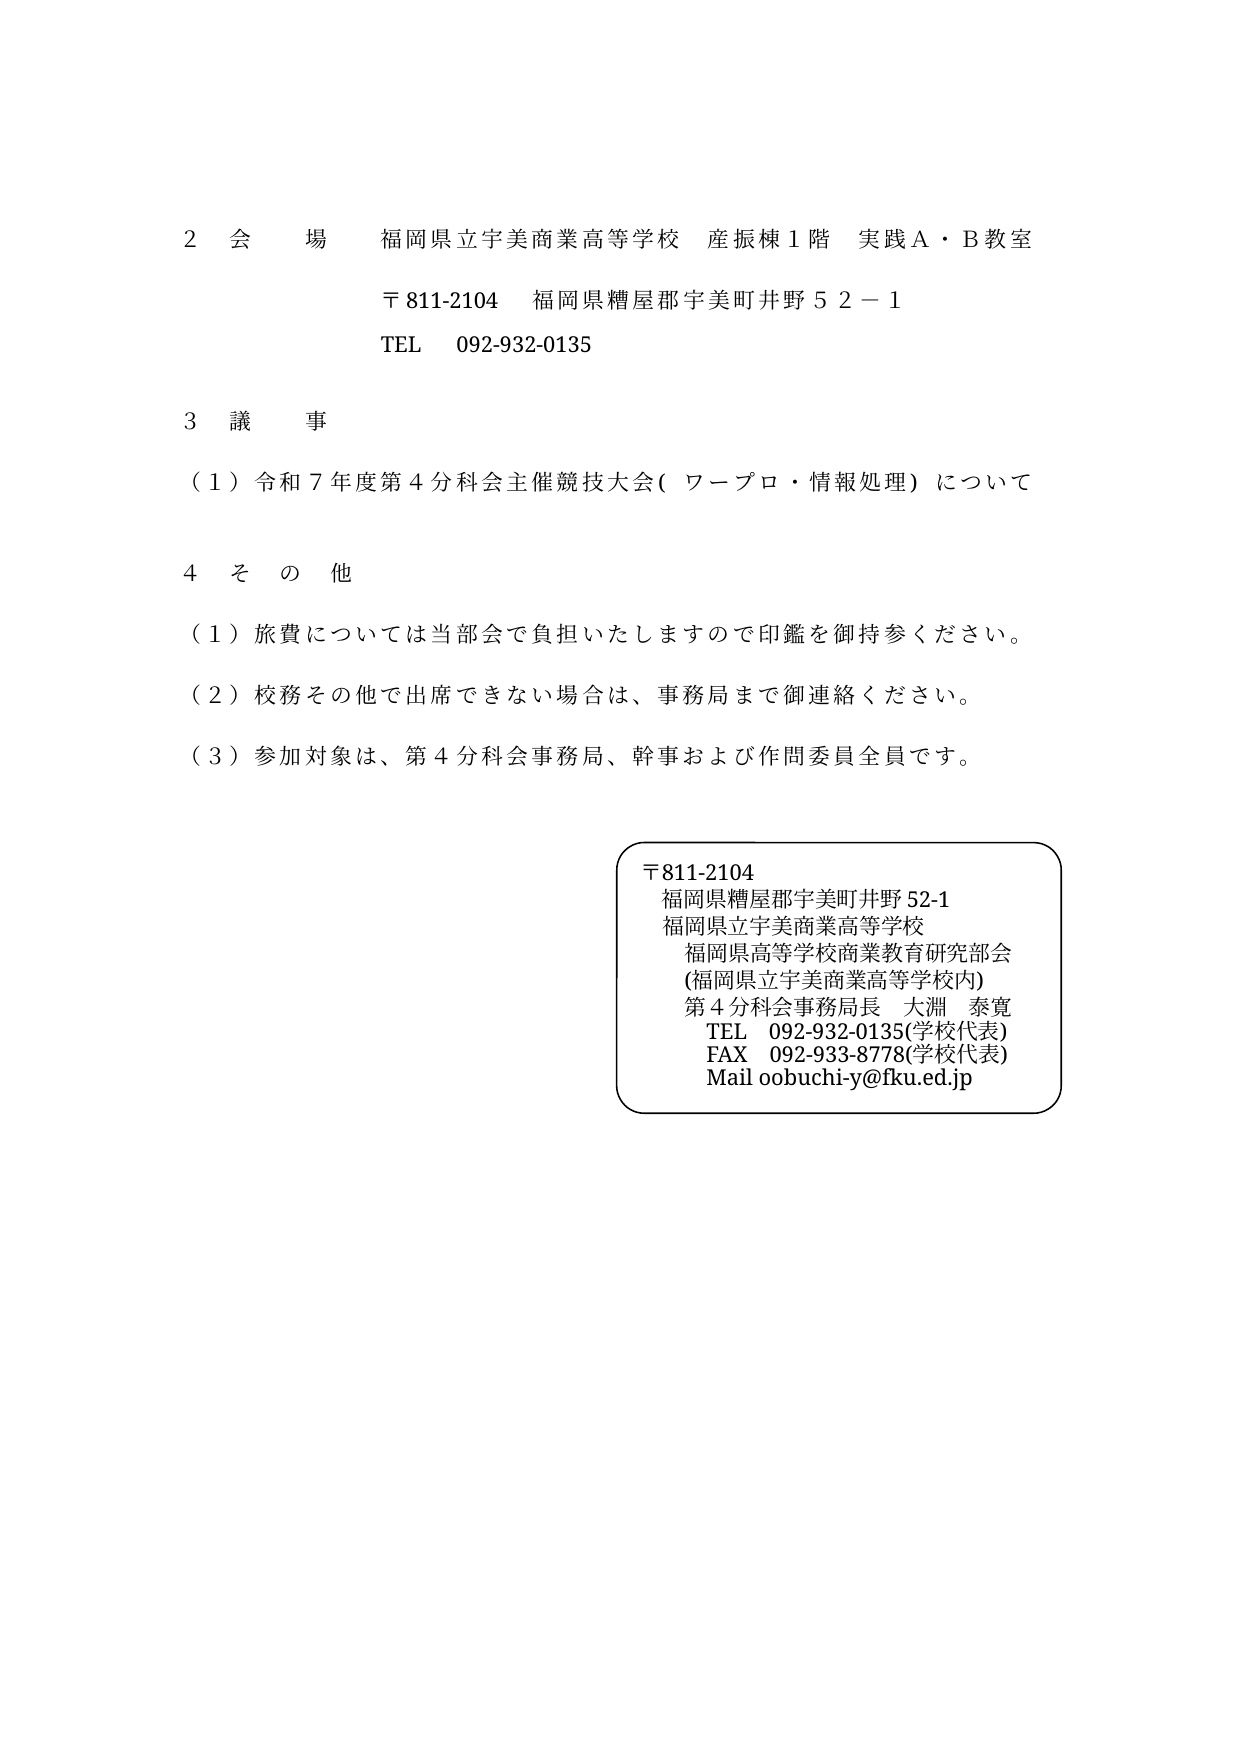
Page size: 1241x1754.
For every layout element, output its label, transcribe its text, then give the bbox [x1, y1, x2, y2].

text ４ そ の 他 [179, 542, 1061, 603]
text （１）令和７年度第４分科会主催競技大会(ワープロ・情報処理)について [179, 451, 1061, 512]
text （３）参加対象は、第４分科会事務局、幹事および作問委員全員です。 [179, 724, 1061, 785]
text （２）校務その他で出席できない場合は、事務局まで御連絡ください。 [179, 664, 1061, 724]
text 〒811-2104 福岡県糟屋郡宇美町井野５２－１ [179, 268, 1061, 329]
text （１）旅費については当部会で負担いたしますので印鑑を御持参ください。 [179, 603, 1061, 664]
text ２ 会 場 福岡県立宇美商業高等学校 産振棟１階 実践Ａ・Ｂ教室 [179, 207, 1061, 268]
text TEL 092-932-0135 [179, 329, 1061, 359]
text ３ 議 事 [179, 390, 1061, 451]
